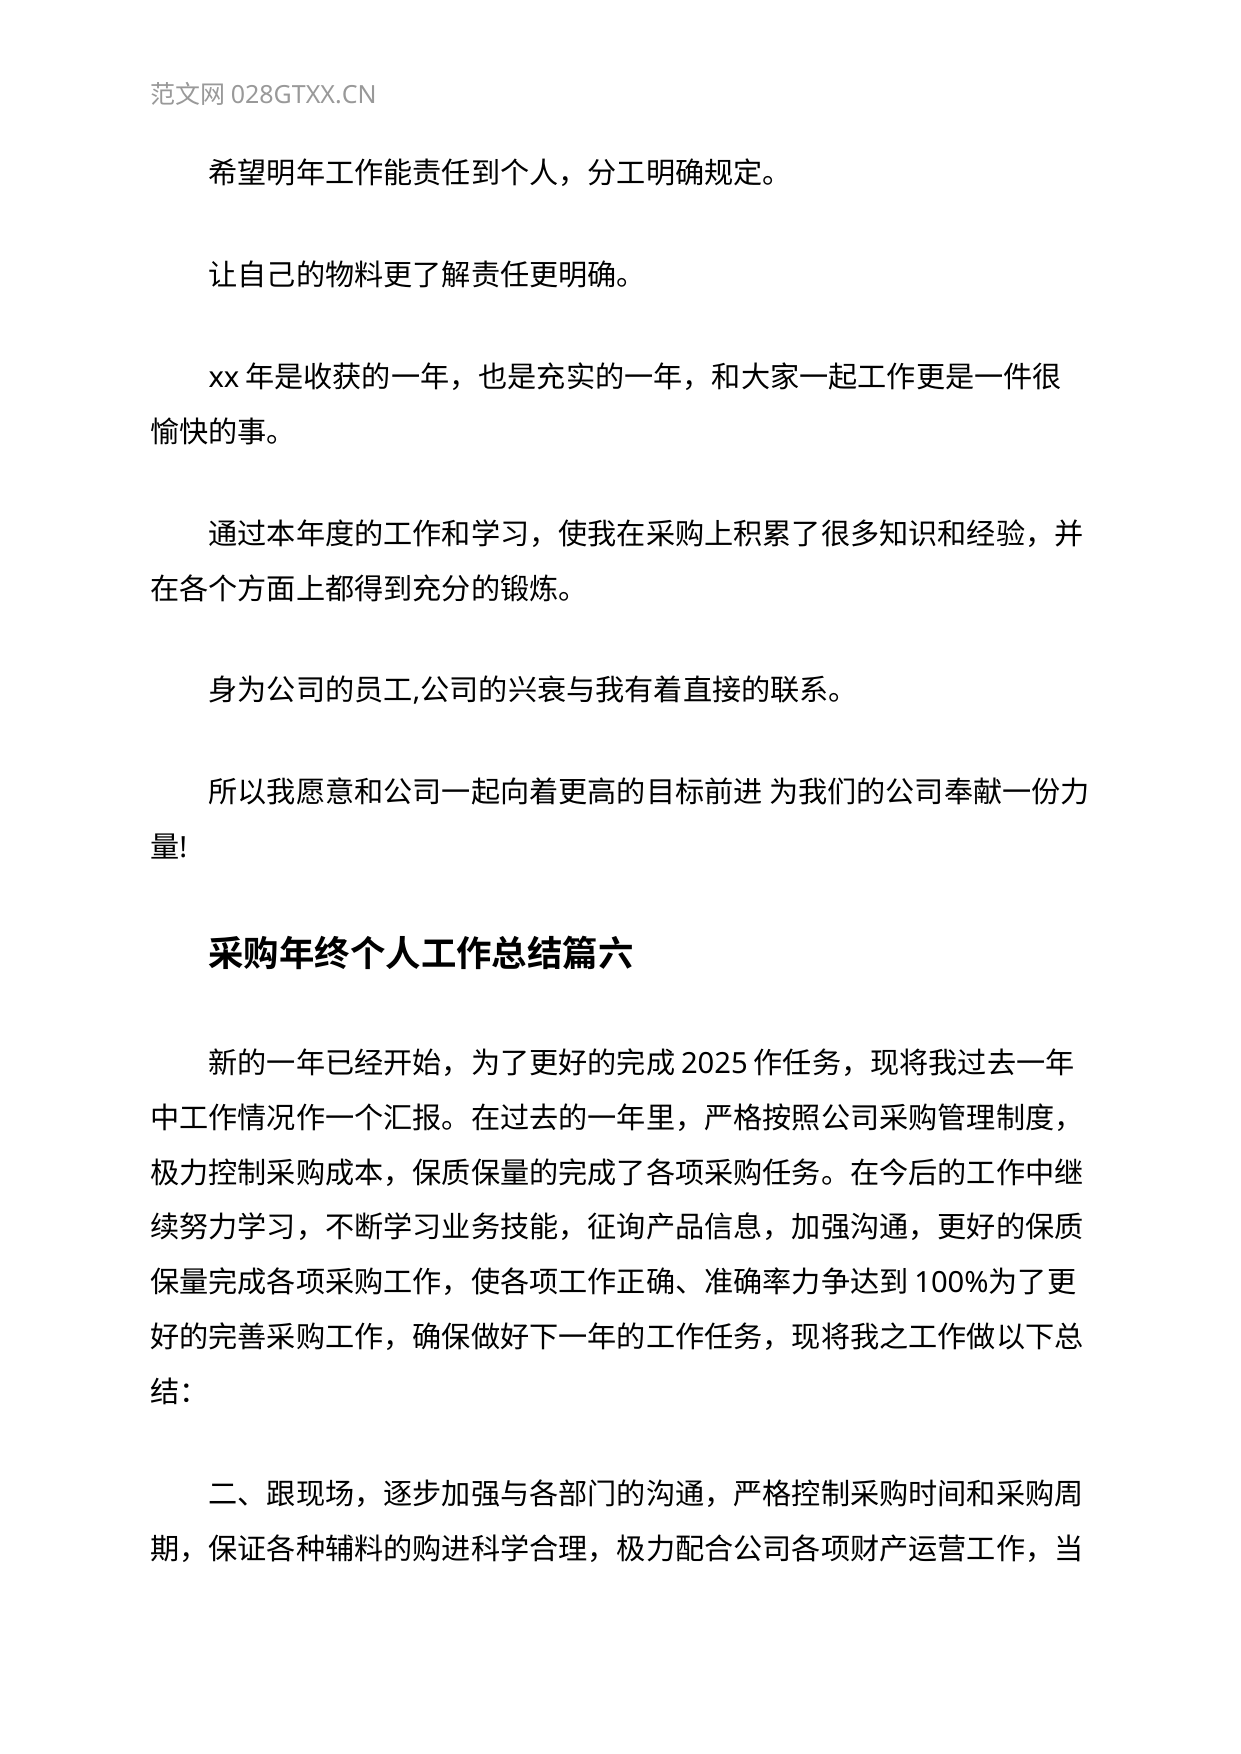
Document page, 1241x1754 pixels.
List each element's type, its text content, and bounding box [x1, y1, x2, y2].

text 新的一年已经开始，为了更好的完成2025作任务，现将我过去一年中工作情况作一个汇报。在过去的一年里，严格按照公司采购管理制度，极力控制采购成本，保质保量的完成了各项采购任务。在今后的工作中继续努力学习，不断学习业务技能，征询产品信息，加强沟通，更好的保质保量完成各项采购工作，使各项工作正确、准确率力争达到100%为了更好的完善采购工作，确保做好下一年的工作任务，现将我之工作做以下总结： [150, 1039, 1090, 1411]
text 让自己的物料更了解责任更明确。 [150, 252, 1090, 294]
text 希望明年工作能责任到个人，分工明确规定。 [150, 150, 1090, 192]
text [150, 1471, 1090, 1568]
text 所以我愿意和公司一起向着更高的目标前进 为我们的公司奉献一份力量! [150, 769, 1090, 866]
text 通过本年度的工作和学习，使我在采购上积累了很多知识和经验，并在各个方面上都得到充分的锻炼。 [150, 510, 1090, 607]
text xx年是收获的一年，也是充实的一年，和大家一起工作更是一件很愉快的事。 [150, 353, 1090, 451]
text 采购年终个人工作总结篇六 [150, 926, 1090, 977]
text 身为公司的员工,公司的兴衰与我有着直接的联系。 [150, 667, 1090, 709]
